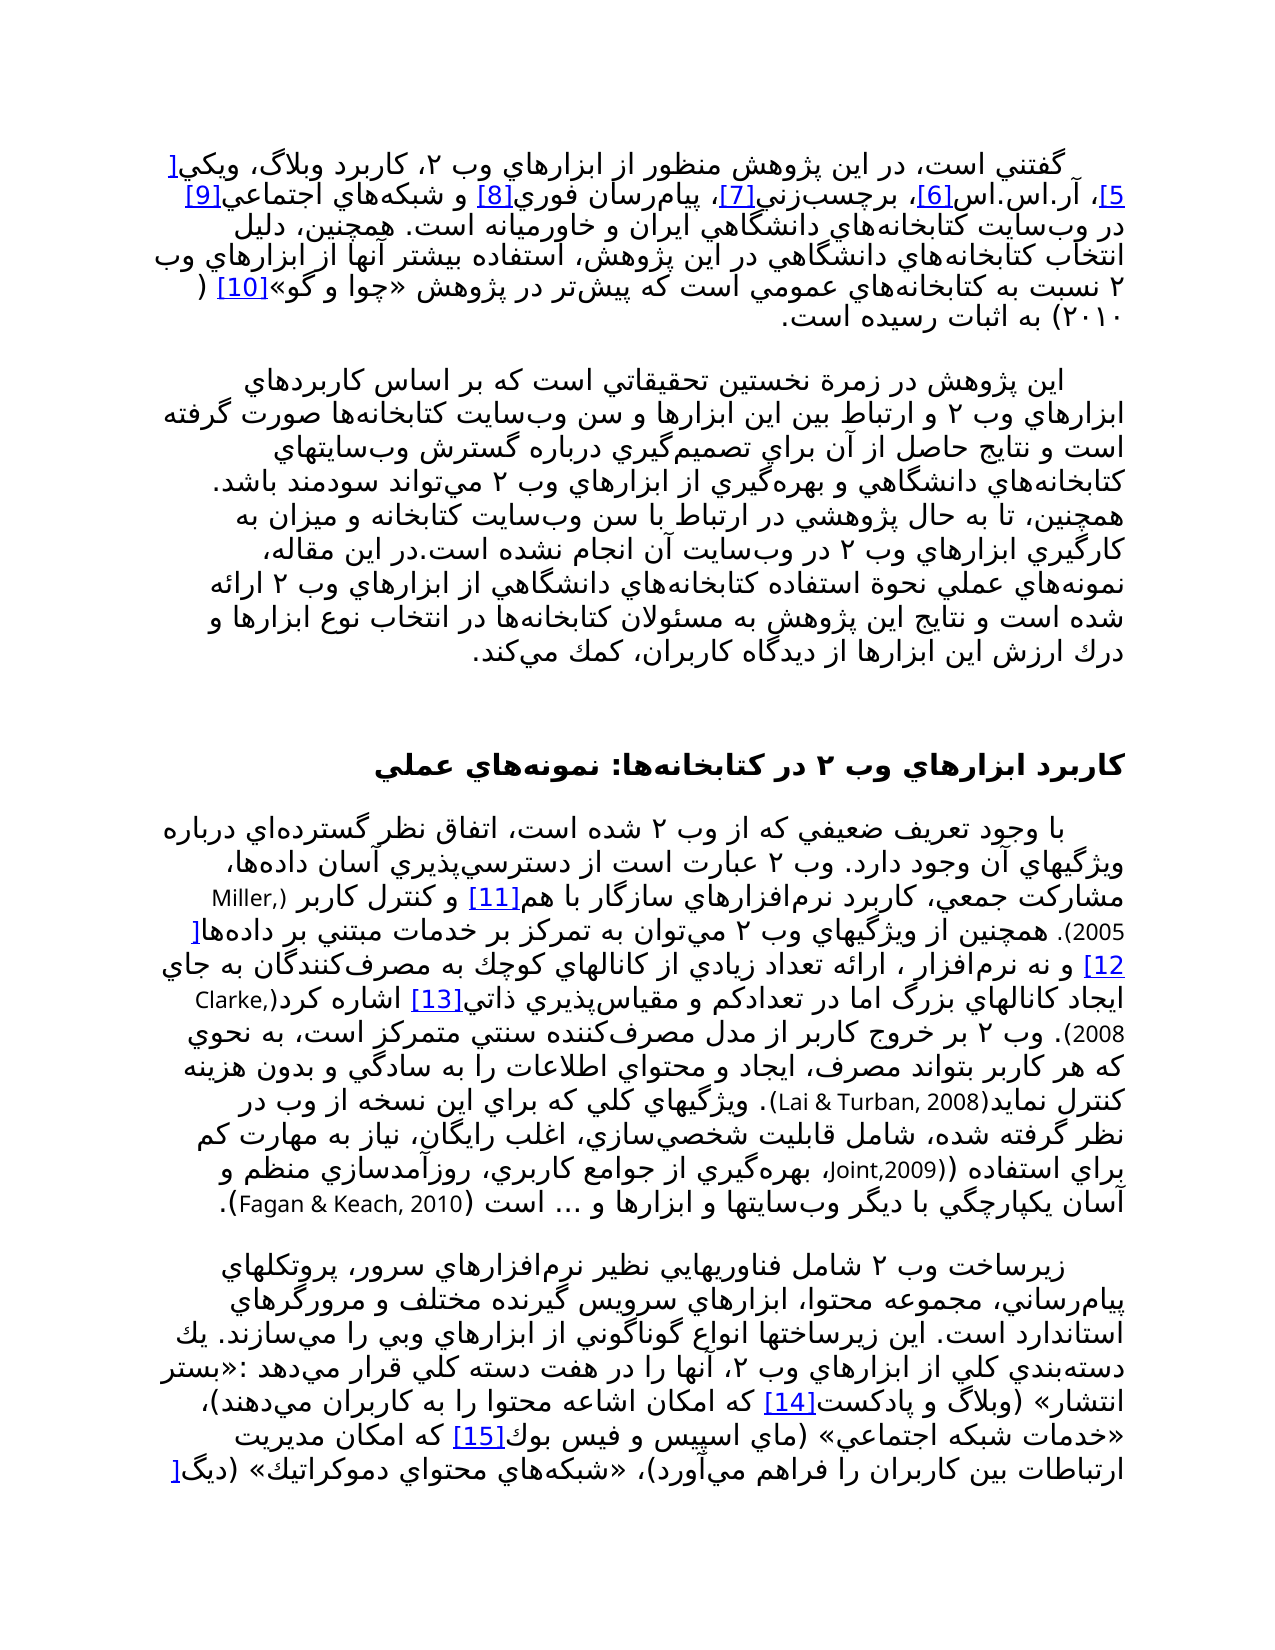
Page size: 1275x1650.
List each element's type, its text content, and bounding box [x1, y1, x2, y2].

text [150, 1248, 1125, 1486]
text كاربرد ابزارهاي وب ۲ در كتابخانه‌ها: نمونه‌هاي عملي [150, 749, 1125, 783]
text اين پژوهش در زمرة نخستين تحقيقاتي است كه بر اساس كاربردهاي ابزارهاي وب ۲ و ارتباط بين اين ابزارها و سن وب‌سايت كتابخانه‌ها صورت گرفته است و نتايج حاصل از آن براي تصميم‌گيري درباره گسترش وب‌‌سايتهاي كتابخانه‌هاي دانشگاهي و بهره‌گيري از ابزارهاي وب ۲ مي‌تواند سودمند باشد. همچنين، تا به حال پژوهشي در ارتباط با سن وب‌سايت كتابخانه و ميزان به كارگيري ابزارهاي وب ۲ در وب‌سايت آن انجام نشده است.در اين مقاله، نمونه‌هاي عملي نحوة استفاده كتابخانه‌هاي دانشگاهي از ابزارهاي وب ۲ ارائه شده است و نتايج اين پژوهش به مسئولان كتابخانه‌ها در انتخاب نوع ابزارها و درك ارزش اين ابزارها از ديدگاه كاربران، كمك مي‌كند. [150, 363, 1125, 668]
text گفتني است، در اين پژوهش منظور از ابزارهاي وب ۲‌، كاربرد وبلاگ، ويكي[5]، آر.اس.اس[6]، برچسب‌زني[7]، پيام‌رسان فوري[8] و شبكه‌هاي اجتماعي[9] در وب‌سايت كتابخانه‌هاي دانشگاهي ايران و خاورميانه است. همچنين، دليل انتخاب كتابخانه‌هاي دانشگاهي در اين پژوهش، استفاده بيشتر آنها از ابزارهاي وب‌۲ نسبت به كتابخانه‌هاي عمومي است كه پيش‌تر در پژوهش «چوا و گو»[10] (۲۰۱۰) به اثبات رسيده است. [150, 150, 1125, 334]
text با وجود تعريف ضعيفي كه از وب ۲ شده است، اتفاق نظر گسترده‌اي درباره ويژگيهاي آن وجود دارد. وب ۲ عبارت است از دسترسي‌پذيري آسان داده‌ها، مشاركت جمعي، كاربرد نرم‌افزارهاي سازگار با هم[11] و كنترل كاربر (Miller, 2005). همچنين از ويژگيهاي وب ۲ مي‌توان به تمركز بر خدمات مبتني بر داده‌ها[12] و نه نرم‌افزار ، ارائه تعداد زيادي از كانالهاي كوچك به مصرف‌كنندگان به جاي ايجاد كانالهاي بزرگ اما در تعدادكم و مقياس‌پذيري ذاتي[13] اشاره كرد(Clarke, 2008)‌. وب ۲ بر خروج كاربر از مدل مصرف‌كننده سنتي متمركز است، به نحوي كه هر كاربر بتواند مصرف، ايجاد و محتواي اطلاعات را به سادگي و بدون هزينه كنترل نمايد‌(Lai & Turban, 2008). ويژگيهاي كلي كه براي اين نسخه از وب در نظر گرفته شده، شامل قابليت شخصي‌سازي، اغلب رايگان، نياز به مهارت كم براي استفاده ((Joint,2009، بهره‌گيري از جوامع كاربري، روزآمدسازي منظم و آسان يكپارچگي با ديگر وب‌سايتها و ابزارها و ... است (Fagan & Keach, 2010). [150, 812, 1125, 1219]
